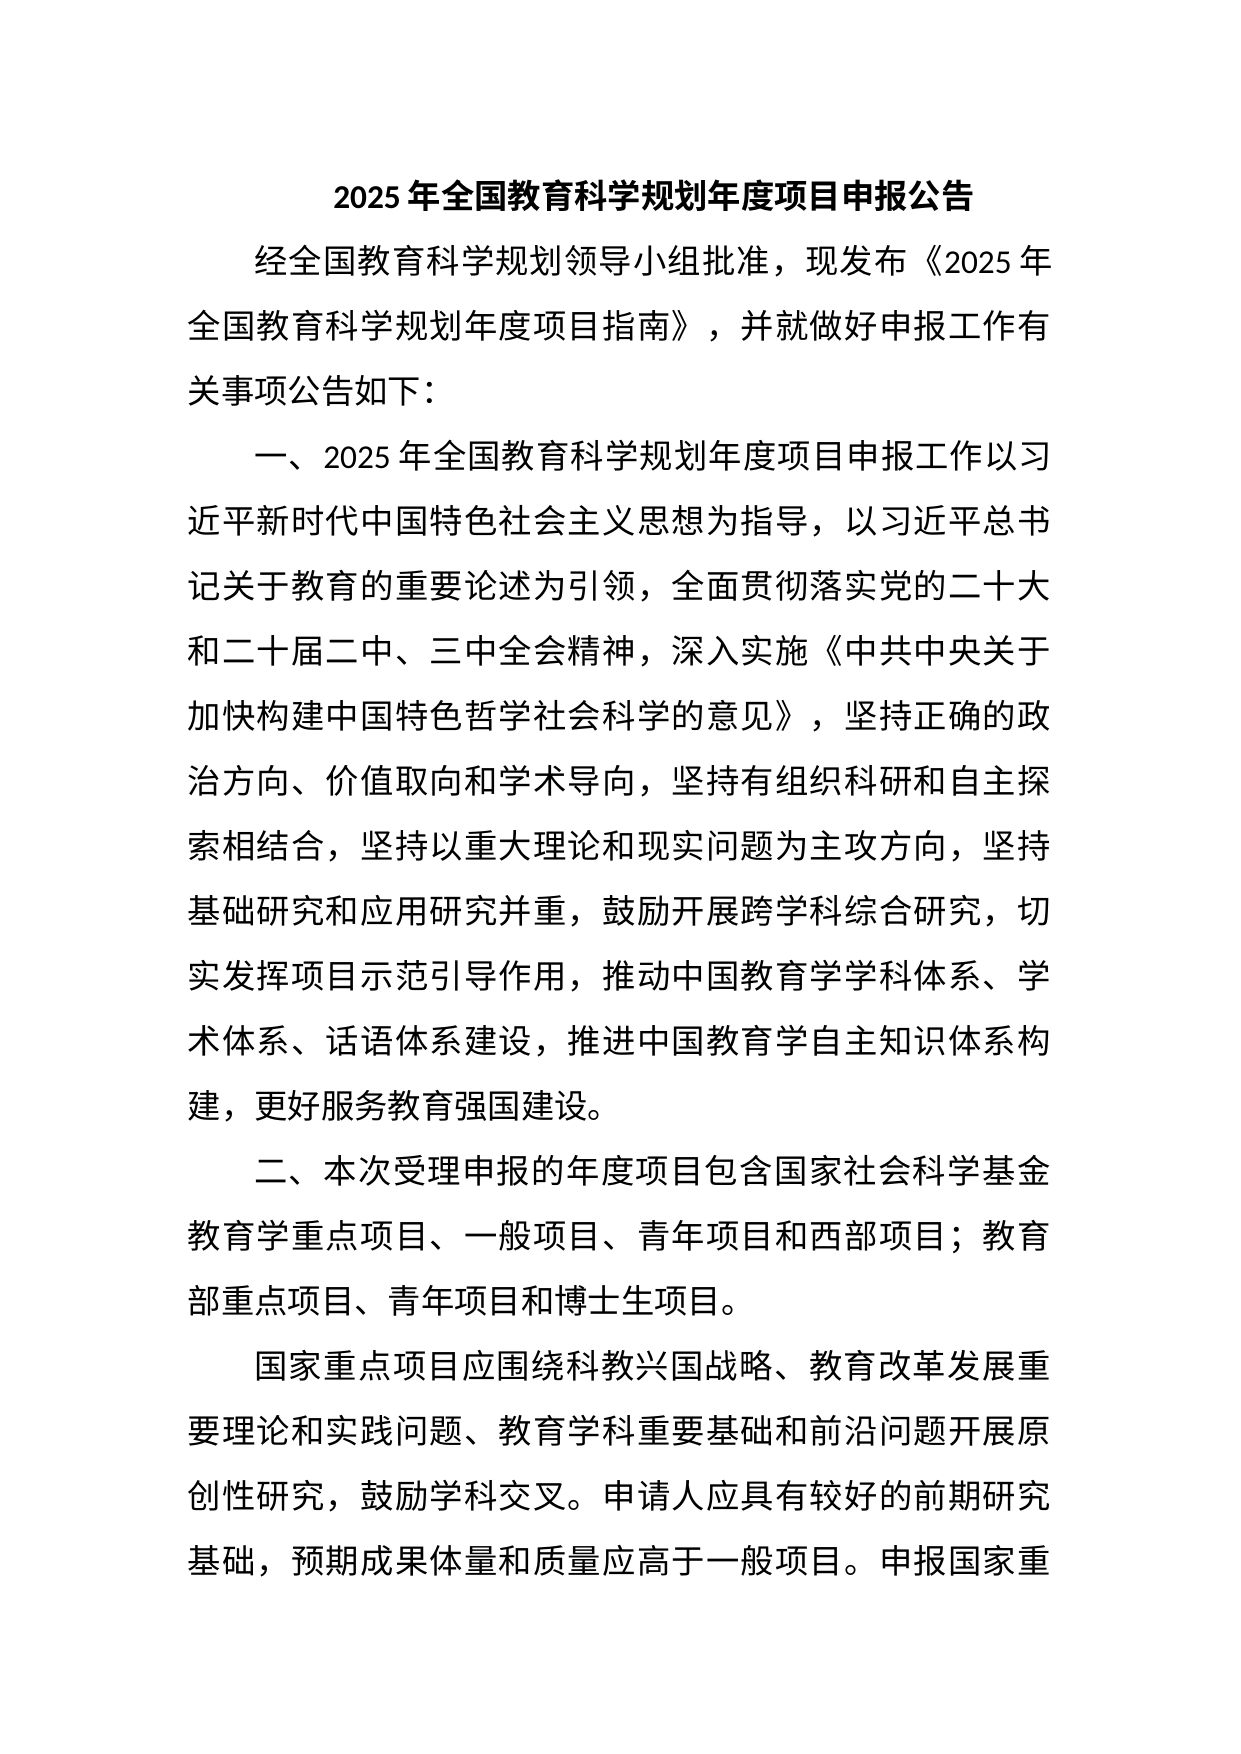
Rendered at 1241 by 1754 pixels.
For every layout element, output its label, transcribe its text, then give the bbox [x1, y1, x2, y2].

text 2025年全国教育科学规划年度项目申报公告 [187, 162, 1053, 227]
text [187, 1332, 1053, 1592]
text 一、2025年全国教育科学规划年度项目申报工作以习近平新时代中国特色社会主义思想为指导，以习近平总书记关于教育的重要论述为引领，全面贯彻落实党的二十大和二十届二中、三中全会精神，深入实施《中共中央关于加快构建中国特色哲学社会科学的意见》，坚持正确的政治方向、价值取向和学术导向，坚持有组织科研和自主探索相结合，坚持以重大理论和现实问题为主攻方向，坚持基础研究和应用研究并重，鼓励开展跨学科综合研究，切实发挥项目示范引导作用，推动中国教育学学科体系、学术体系、话语体系建设，推进中国教育学自主知识体系构建，更好服务教育强国建设。 [187, 422, 1053, 1137]
text 二、本次受理申报的年度项目包含国家社会科学基金教育学重点项目、一般项目、青年项目和西部项目；教育部重点项目、青年项目和博士生项目。 [187, 1137, 1053, 1332]
text 经全国教育科学规划领导小组批准，现发布《2025年全国教育科学规划年度项目指南》，并就做好申报工作有关事项公告如下： [187, 227, 1053, 422]
